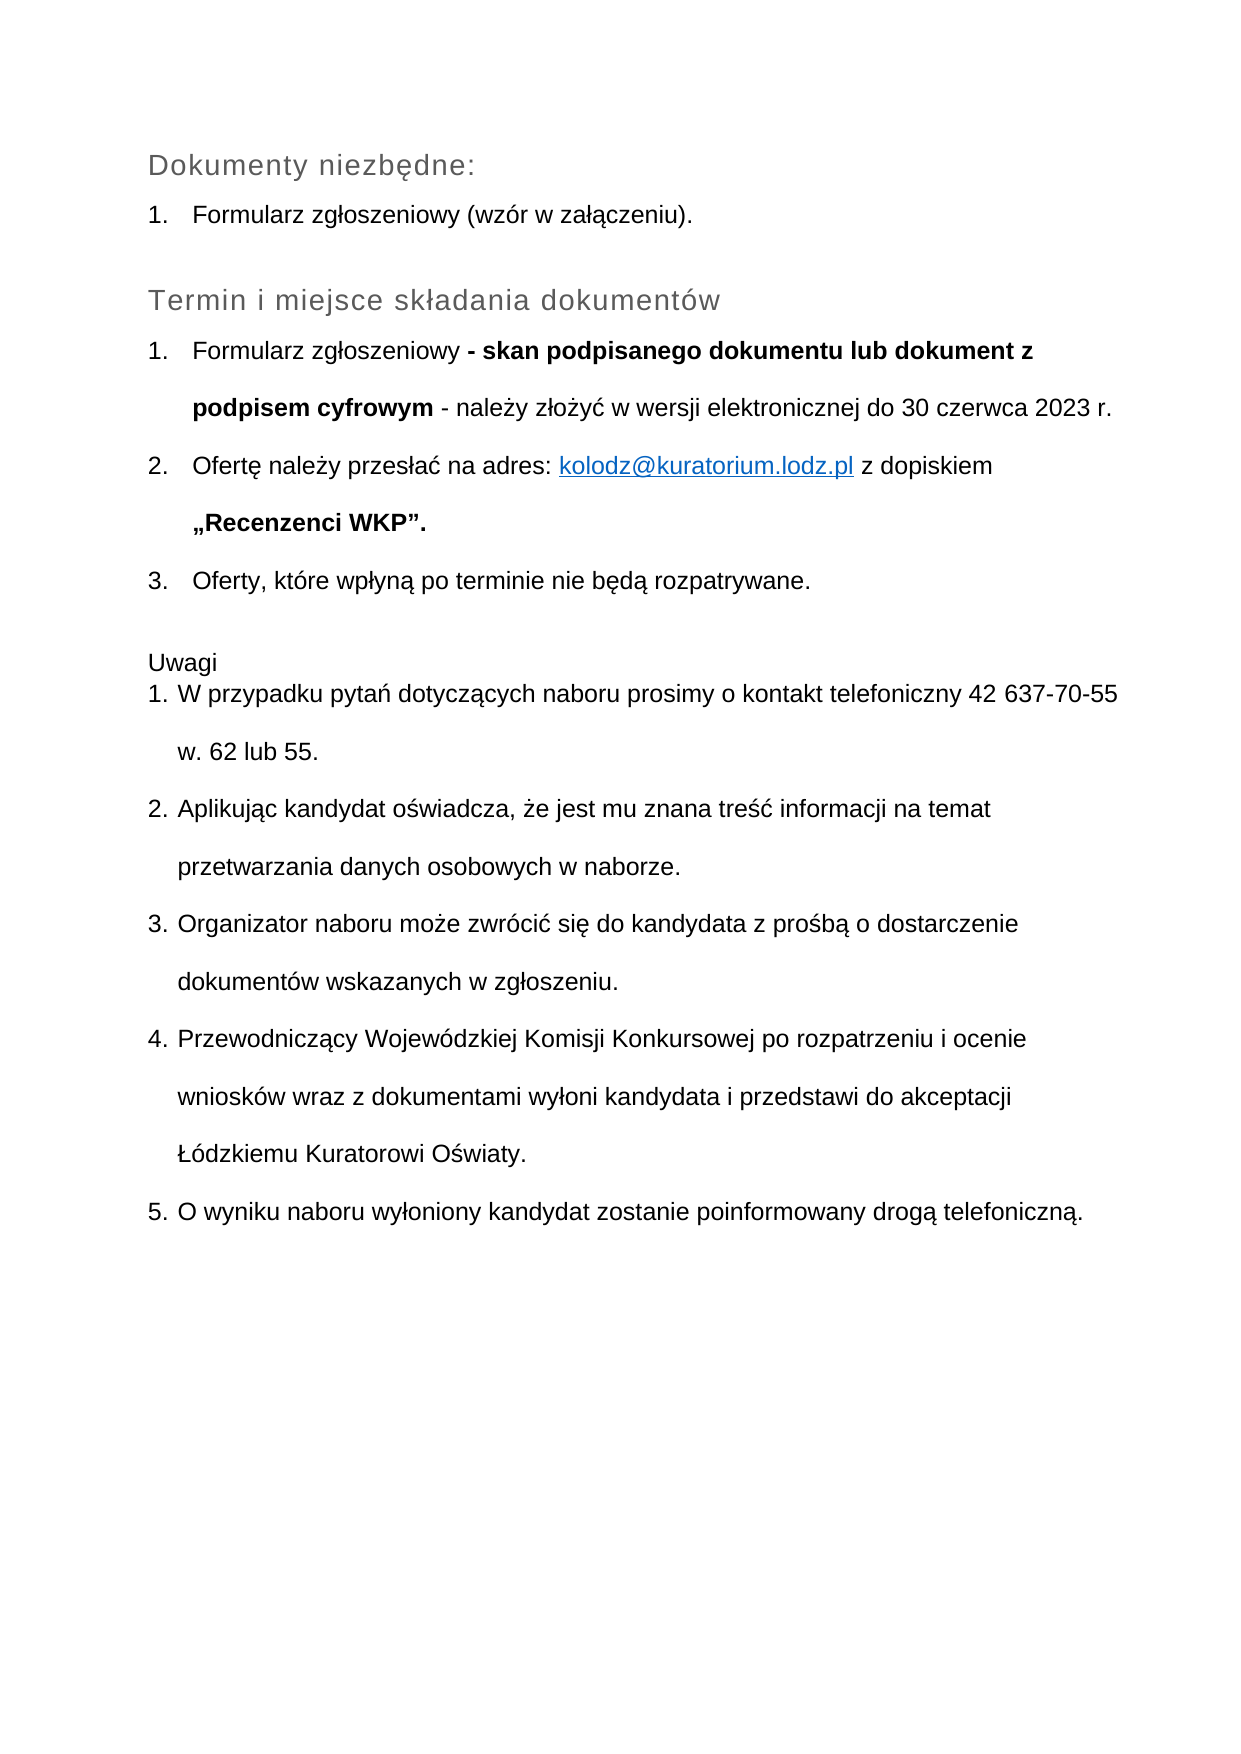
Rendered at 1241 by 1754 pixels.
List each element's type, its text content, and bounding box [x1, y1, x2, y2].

subtitle Uwagi [148, 648, 1137, 677]
list Organizator naboru może zwrócić się do kandydata z prośbą o dostarczenie dokumentów wskazanych w zgłoszeniu. [148, 909, 1137, 996]
list Formularz zgłoszeniowy - skan podpisanego dokumentu lub dokument z podpisem cyfrowym - należy złożyć w wersji elektronicznej do 30 czerwca 2023 r. [148, 336, 1137, 422]
list Formularz zgłoszeniowy (wzór w załączeniu). [148, 200, 1137, 229]
list W przypadku pytań dotyczących naboru prosimy o kontakt telefoniczny 42 637-70-55 w. 62 lub 55. [148, 679, 1137, 766]
subtitle Dokumenty niezbędne: [148, 148, 1137, 181]
list Oferty, które wpłyną po terminie nie będą rozpatrywane. [148, 566, 1137, 594]
list Ofertę należy przesłać na adres: kolodz@kuratorium.lodz.pl z dopiskiem „Recenzenci WKP”. [148, 451, 1137, 537]
subtitle Termin i miejsce składania dokumentów [148, 283, 1137, 316]
list Przewodniczący Wojewódzkiej Komisji Konkursowej po rozpatrzeniu i ocenie wniosków wraz z dokumentami wyłoni kandydata i przedstawi do akceptacji Łódzkiemu Kuratorowi Oświaty. [148, 1024, 1137, 1168]
list O wyniku naboru wyłoniony kandydat zostanie poinformowany drogą telefoniczną. [148, 1197, 1137, 1226]
list Aplikując kandydat oświadcza, że jest mu znana treść informacji na temat przetwarzania danych osobowych w naborze. [148, 794, 1137, 881]
